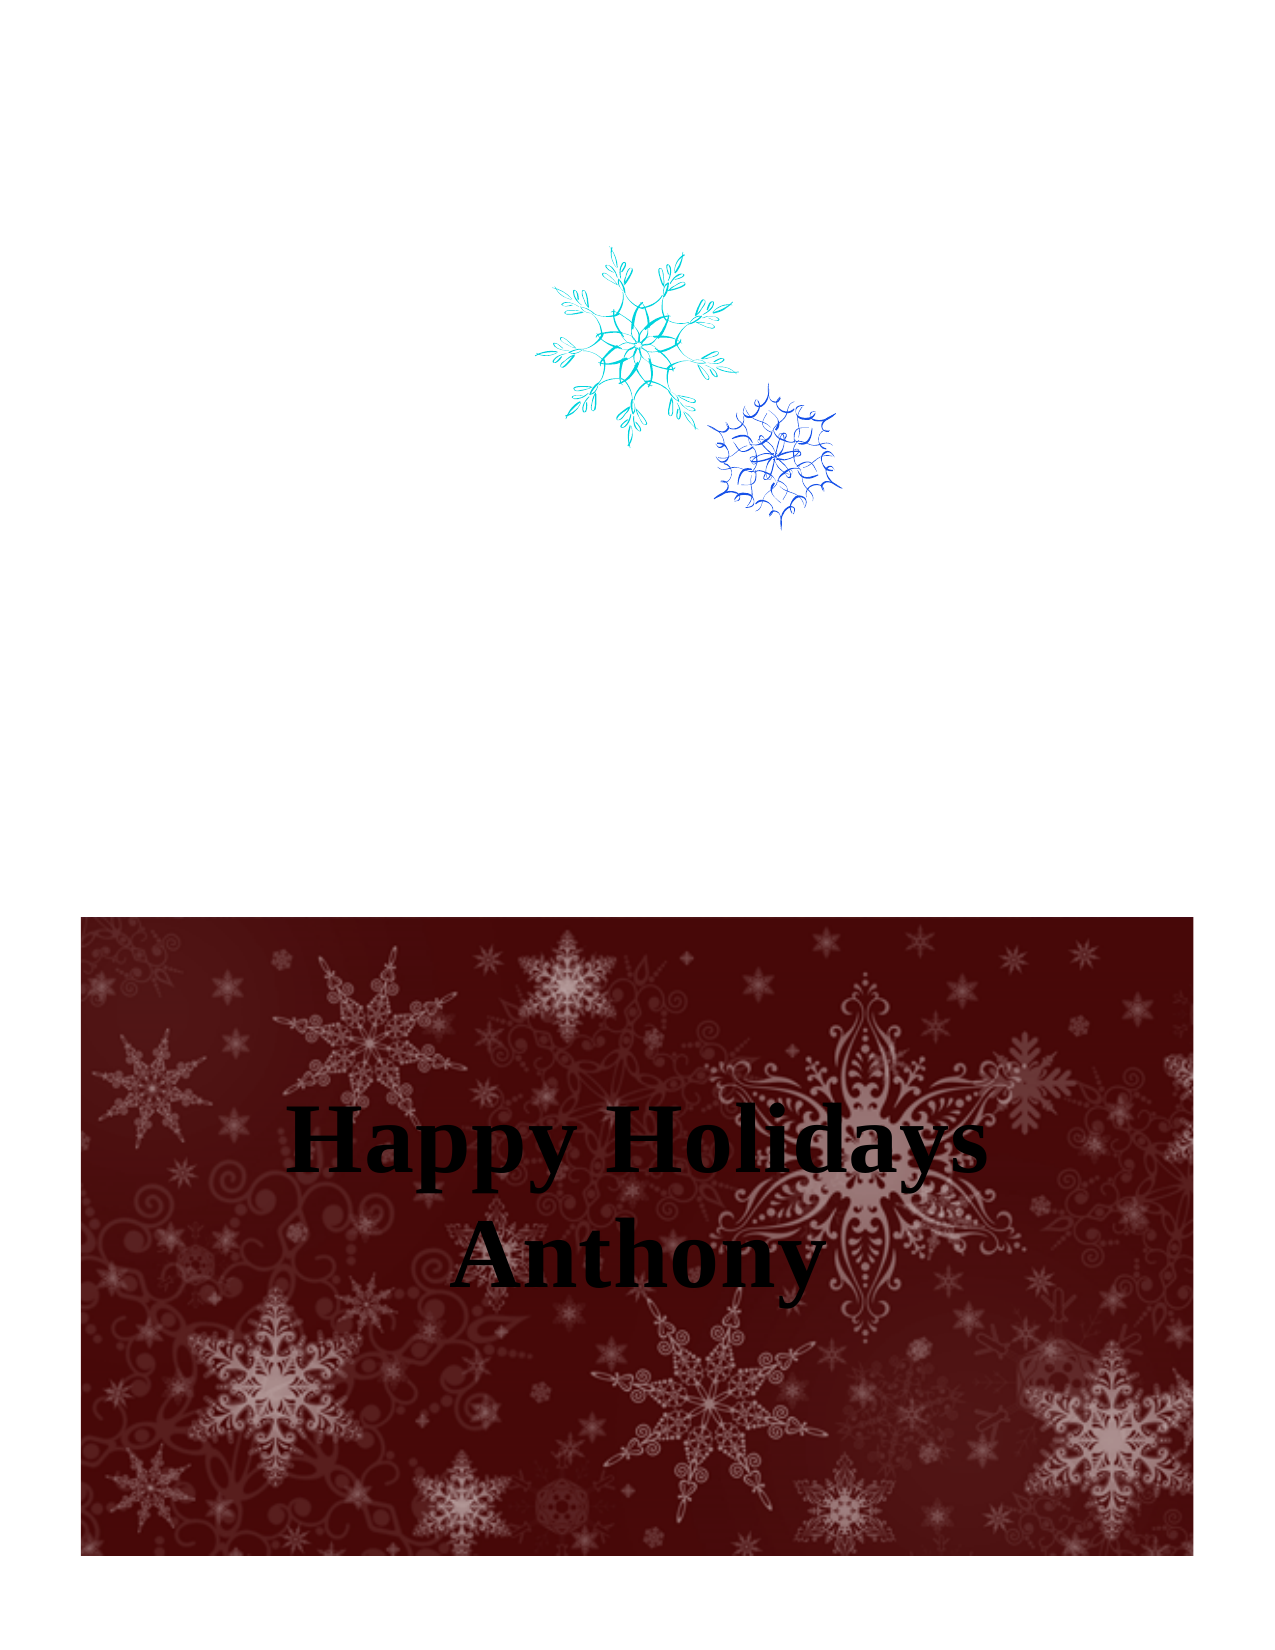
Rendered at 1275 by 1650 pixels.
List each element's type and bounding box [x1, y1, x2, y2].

table_header [46, 829, 1275, 1647]
table_header [46, 0, 1275, 823]
picture [80, 917, 1194, 1556]
